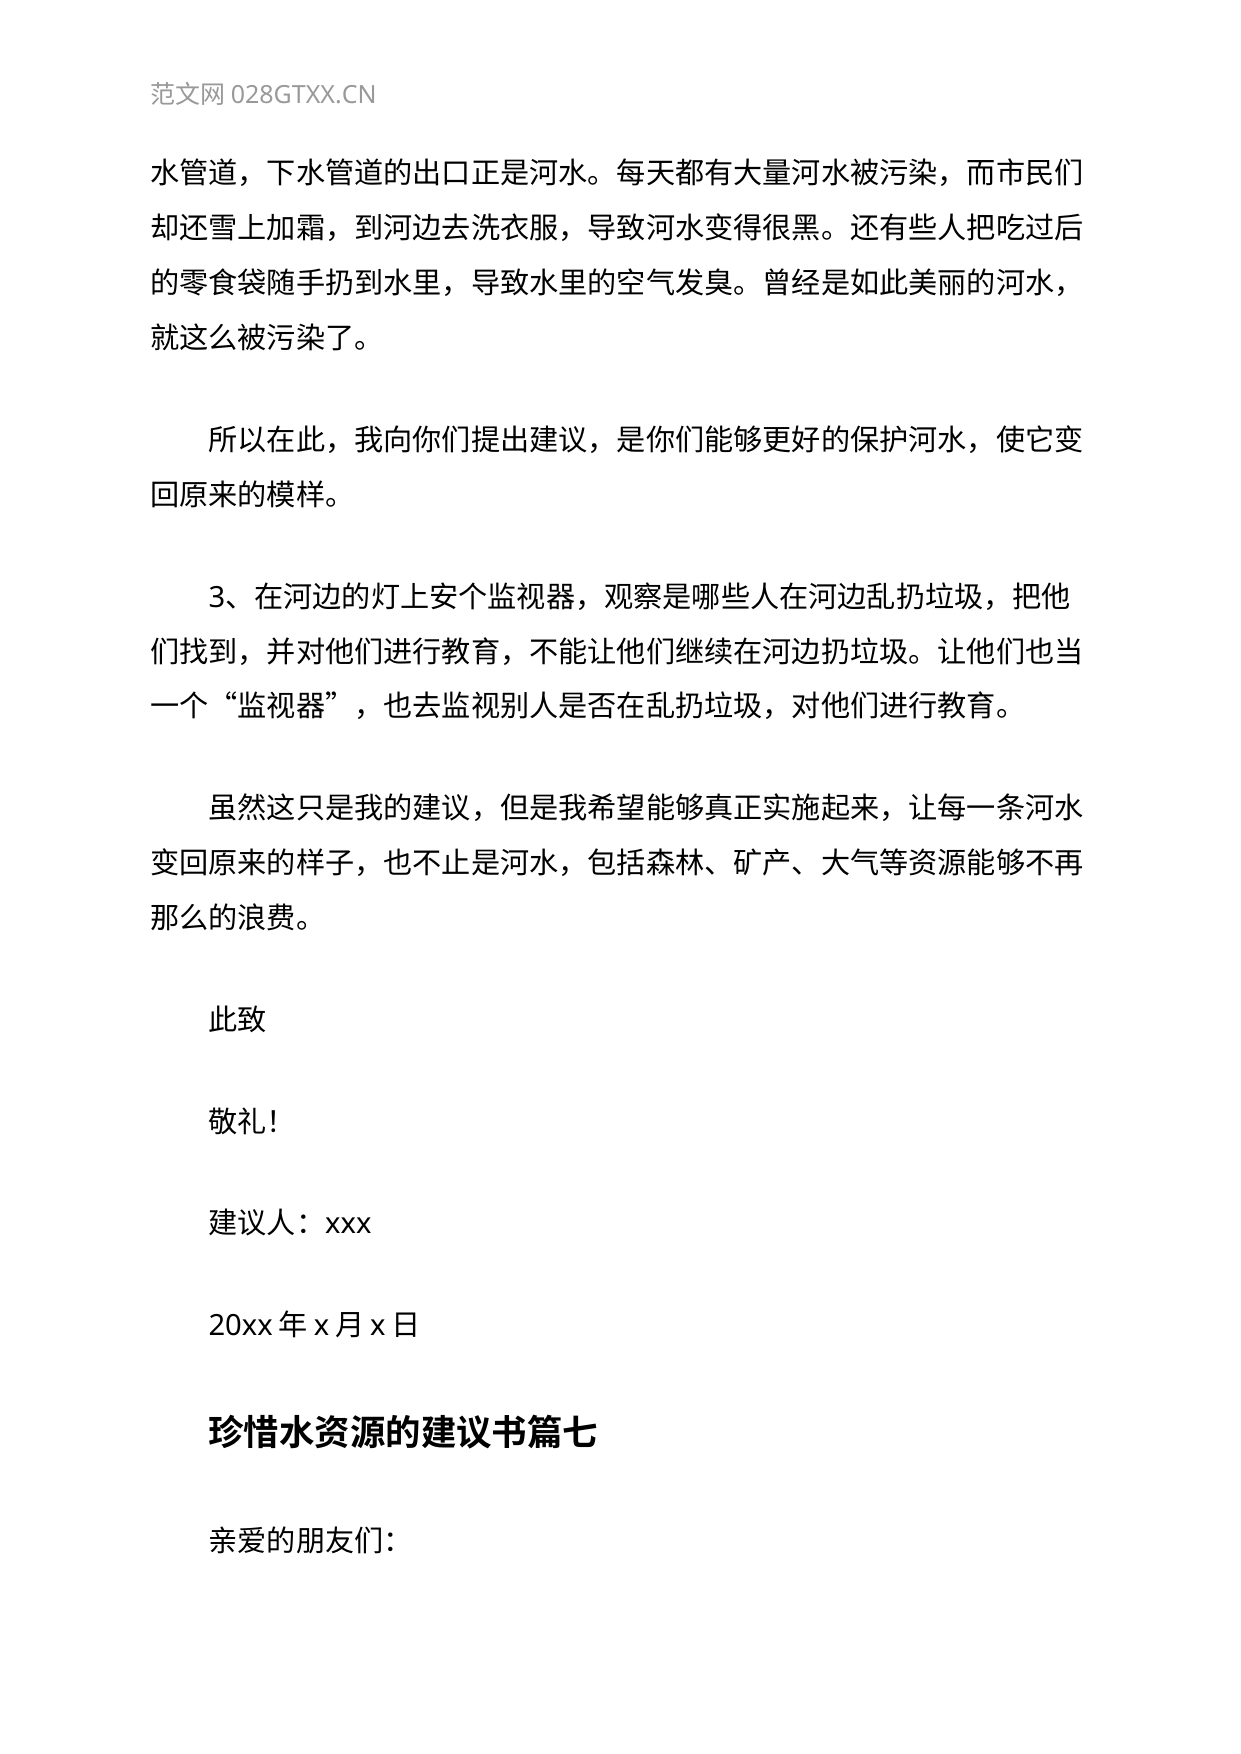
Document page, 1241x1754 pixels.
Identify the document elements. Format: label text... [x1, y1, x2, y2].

text 20xx年x月x日 [150, 1302, 1090, 1344]
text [150, 150, 1090, 357]
text 敬礼！ [150, 1098, 1090, 1140]
text 建议人：xxx [150, 1200, 1090, 1242]
text 所以在此，我向你们提出建议，是你们能够更好的保护河水，使它变回原来的模样。 [150, 416, 1090, 514]
text 亲爱的朋友们： [150, 1517, 1090, 1559]
text 3、在河边的灯上安个监视器，观察是哪些人在河边乱扔垃圾，把他们找到，并对他们进行教育，不能让他们继续在河边扔垃圾。让他们也当一个“监视器”，也去监视别人是否在乱扔垃圾，对他们进行教育。 [150, 573, 1090, 725]
text 此致 [150, 996, 1090, 1039]
text 珍惜水资源的建议书篇七 [150, 1404, 1090, 1455]
text 虽然这只是我的建议，但是我希望能够真正实施起来，让每一条河水变回原来的样子，也不止是河水，包括森林、矿产、大气等资源能够不再那么的浪费。 [150, 785, 1090, 937]
